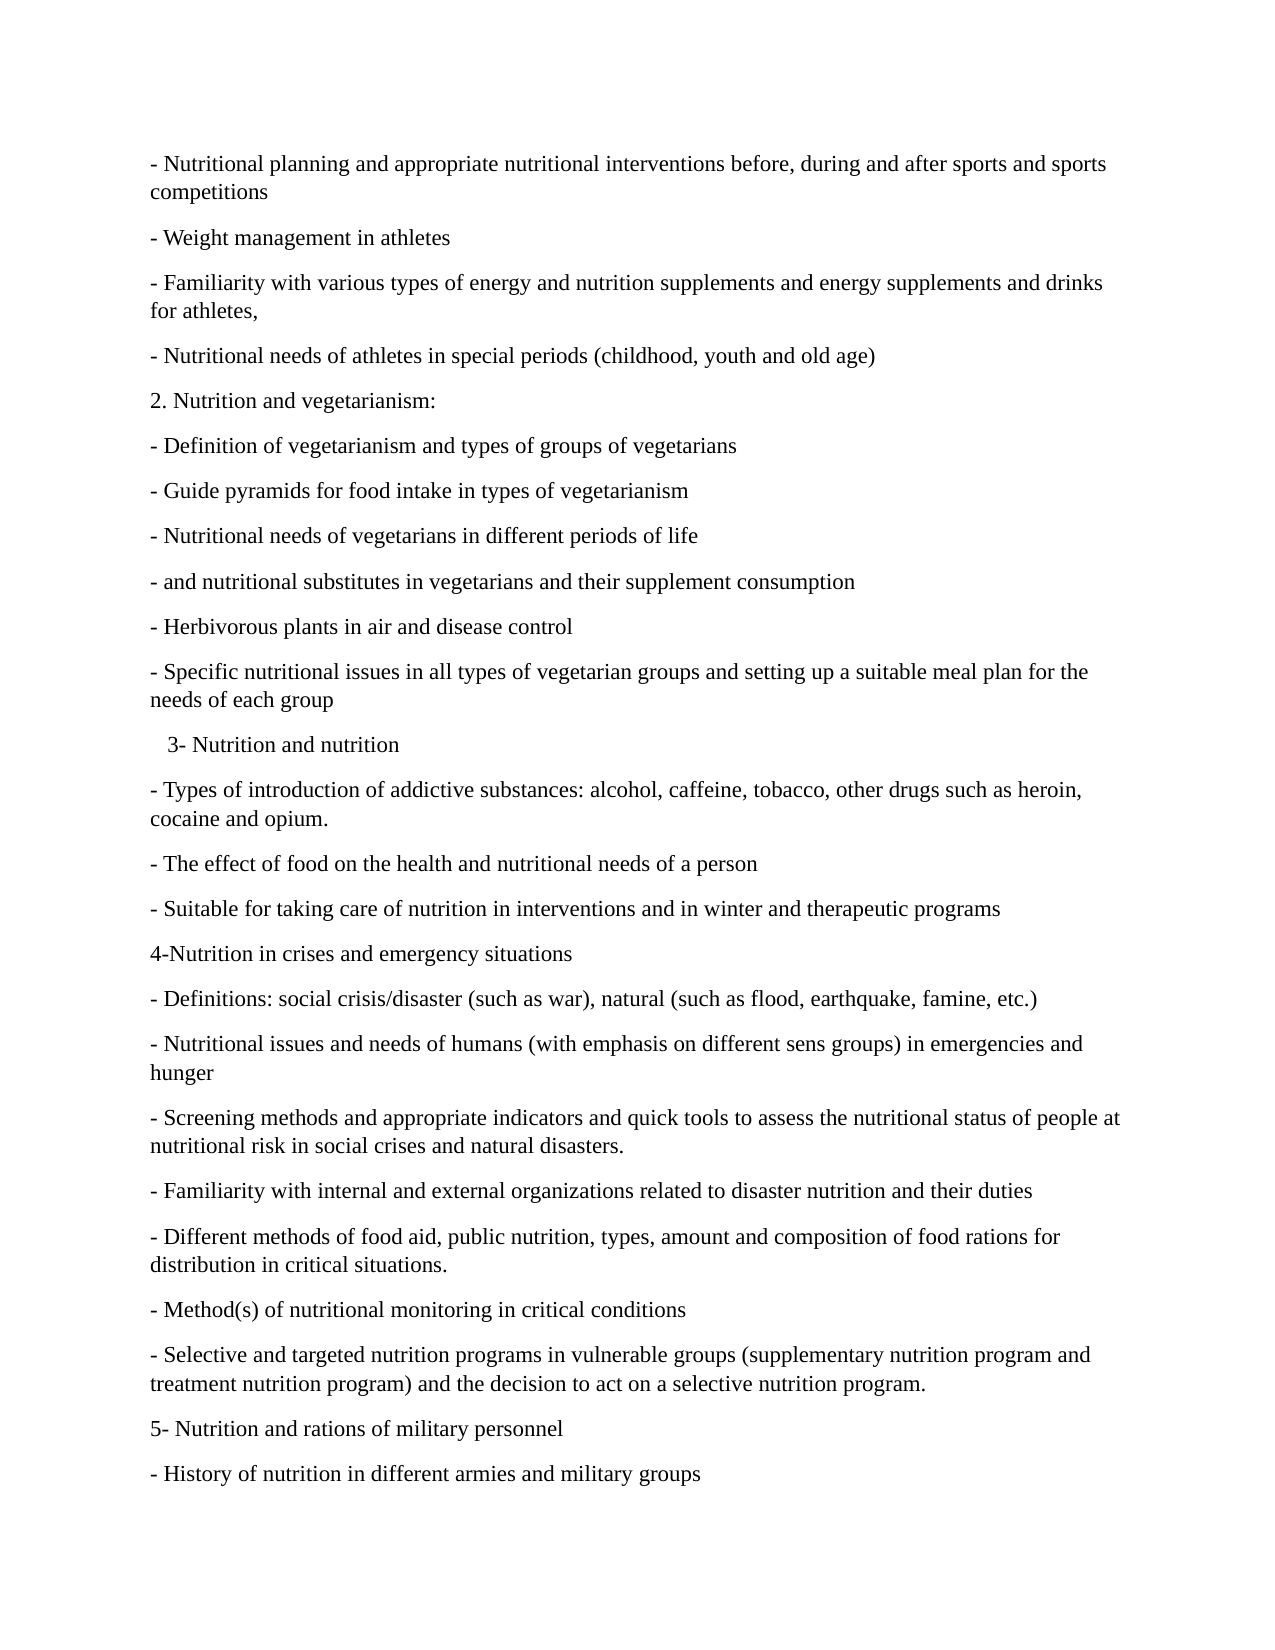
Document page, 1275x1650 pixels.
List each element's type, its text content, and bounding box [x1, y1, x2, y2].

text - Selective and targeted nutrition programs in vulnerable groups (supplementary nutrition program and treatment nutrition program) and the decision to act on a selective nutrition program. [150, 1341, 1125, 1396]
text - Nutritional issues and needs of humans (with emphasis on different sens groups) in emergencies and hunger [150, 1031, 1125, 1085]
text - Method(s) of nutritional monitoring in critical conditions [150, 1296, 1125, 1323]
text - Suitable for taking care of nutrition in interventions and in winter and therapeutic programs [150, 895, 1125, 922]
text - Guide pyramids for food intake in types of vegetarianism [150, 477, 1125, 504]
text - Types of introduction of addictive substances: alcohol, caffeine, tobacco, other drugs such as heroin, cocaine and opium. [150, 777, 1125, 831]
text - Herbivorous plants in air and disease control [150, 613, 1125, 639]
text - and nutritional substitutes in vegetarians and their supplement consumption [150, 568, 1125, 594]
text - Nutritional planning and appropriate nutritional interventions before, during and after sports and sports competitions [150, 150, 1125, 205]
text - Different methods of food aid, public nutrition, types, amount and composition of food rations for distribution in critical situations. [150, 1223, 1125, 1277]
text - Screening methods and appropriate indicators and quick tools to assess the nutritional status of people at nutritional risk in social crises and natural disasters. [150, 1104, 1125, 1159]
text - Weight management in athletes [150, 223, 1125, 250]
text 3- Nutrition and nutrition [150, 731, 1125, 758]
text - History of nutrition in different armies and military groups [150, 1460, 1125, 1486]
text 2. Nutrition and vegetarianism: [150, 387, 1125, 414]
text - Definition of vegetarianism and types of groups of vegetarians [150, 432, 1125, 459]
text - Familiarity with internal and external organizations related to disaster nutrition and their duties [150, 1178, 1125, 1204]
text - Specific nutritional issues in all types of vegetarian groups and setting up a suitable meal plan for the needs of each group [150, 658, 1125, 713]
text 5- Nutrition and rations of military personnel [150, 1415, 1125, 1441]
text 4-Nutrition in crises and emergency situations [150, 940, 1125, 967]
text - Nutritional needs of athletes in special periods (childhood, youth and old age) [150, 342, 1125, 368]
text - Familiarity with various types of energy and nutrition supplements and energy supplements and drinks for athletes, [150, 269, 1125, 323]
text - Nutritional needs of vegetarians in different periods of life [150, 523, 1125, 549]
text - Definitions: social crisis/disaster (such as war), natural (such as flood, earthquake, famine, etc.) [150, 985, 1125, 1012]
text - The effect of food on the health and nutritional needs of a person [150, 850, 1125, 876]
